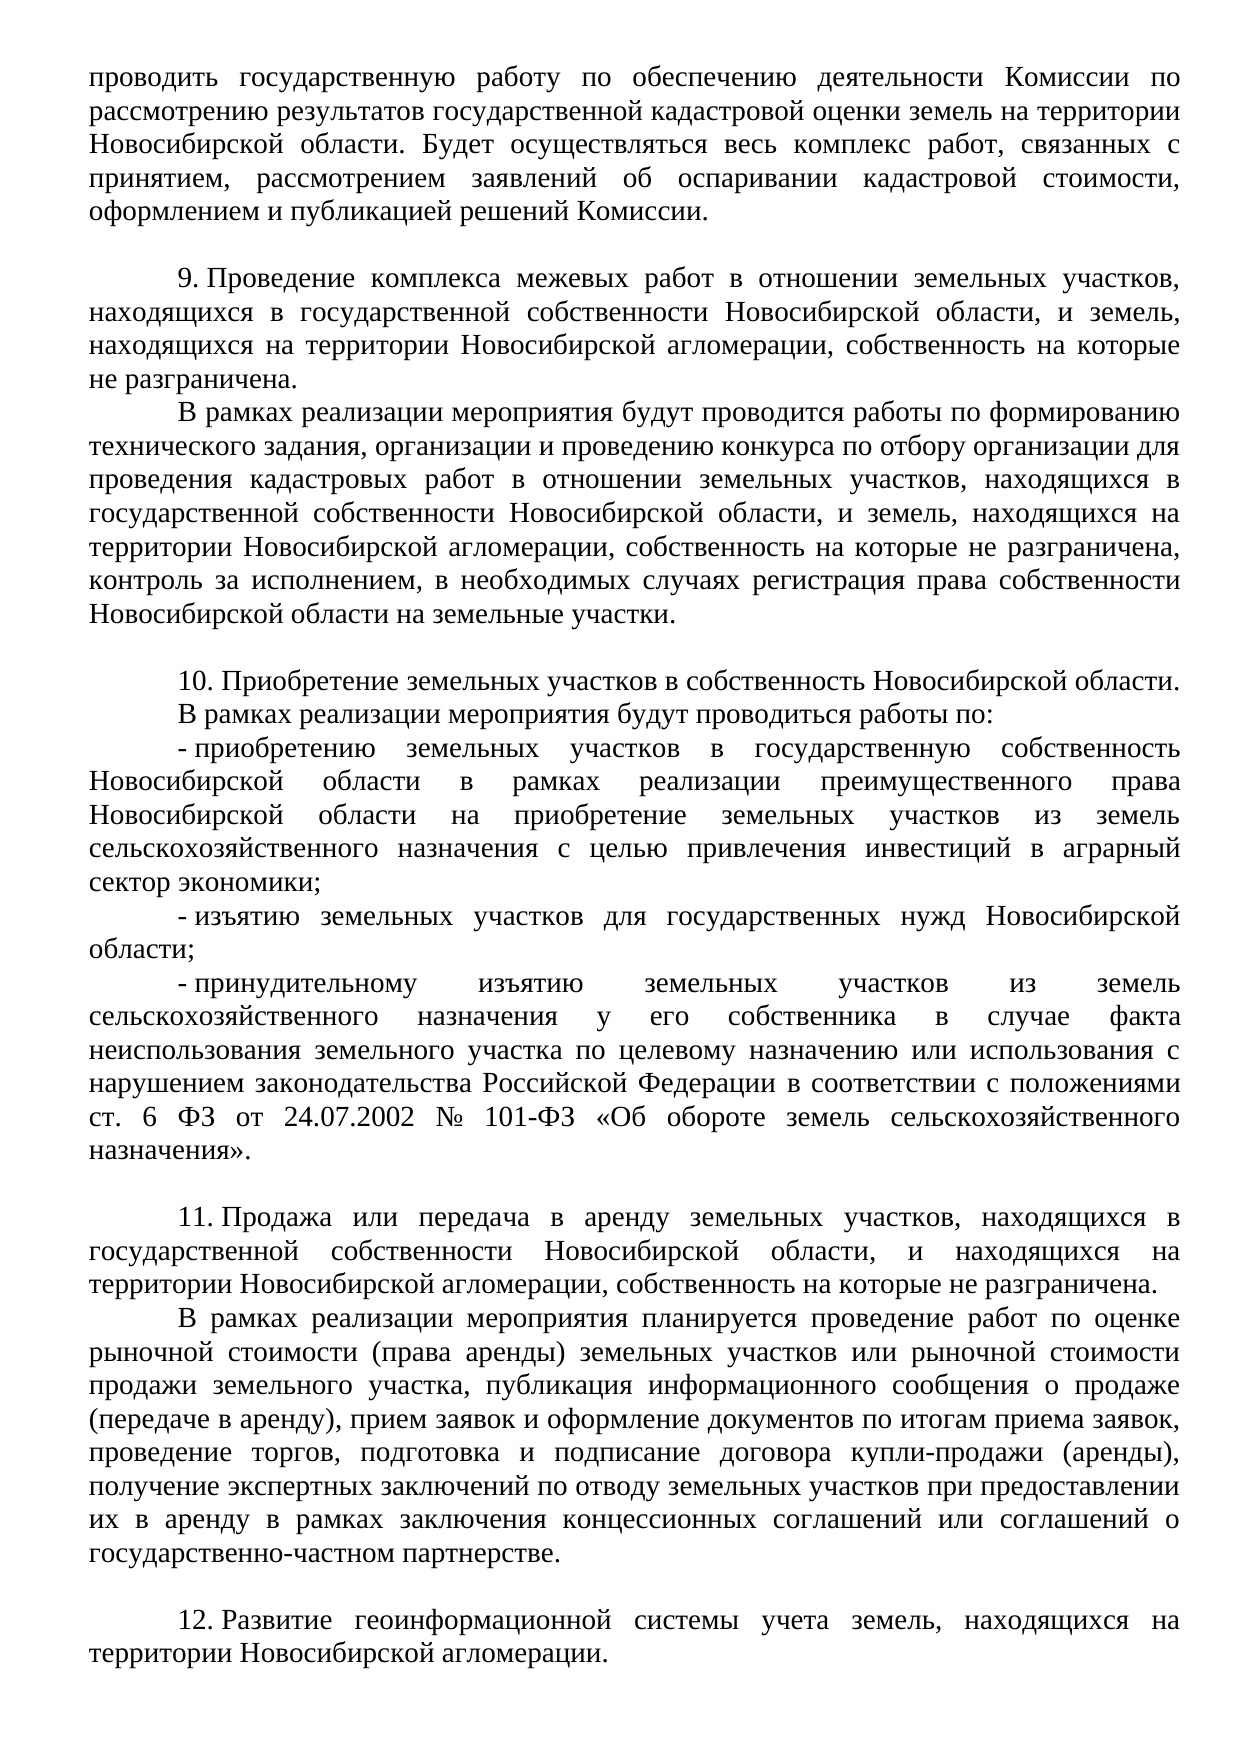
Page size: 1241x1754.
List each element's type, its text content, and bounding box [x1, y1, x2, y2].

text - изъятию земельных участков для государственных нужд Новосибирской области; [89, 898, 1181, 965]
text 11. Продажа или передача в аренду земельных участков, находящихся в государственной собственности Новосибирской области, и находящихся на территории Новосибирской агломерации, собственность на которые не разграничена. [89, 1199, 1181, 1300]
text 10. Приобретение земельных участков в собственность Новосибирской области. [89, 663, 1181, 696]
text В рамках реализации мероприятия будут проводиться работы по: [89, 696, 1181, 730]
text - приобретению земельных участков в государственную собственность Новосибирской области в рамках реализации преимущественного права Новосибирской области на приобретение земельных участков из земель сельскохозяйственного назначения с целью привлечения инвестиций в аграрный сектор экономики; [89, 730, 1181, 898]
text 12. Развитие геоинформационной системы учета земель, находящихся на территории Новосибирской агломерации. [89, 1602, 1181, 1669]
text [89, 59, 1181, 227]
text - принудительному изъятию земельных участков из земель сельскохозяйственного назначения у его собственника в случае факта неиспользования земельного участка по целевому назначению или использования с нарушением законодательства Российской Федерации в соответствии с положениями ст. 6 ФЗ от 24.07.2002 № 101-ФЗ «Об обороте земель сельскохозяйственного назначения». [89, 965, 1181, 1166]
text В рамках реализации мероприятия планируется проведение работ по оценке рыночной стоимости (права аренды) земельных участков или рыночной стоимости продажи земельного участка, публикация информационного сообщения о продаже (передаче в аренду), прием заявок и оформление документов по итогам приема заявок, проведение торгов, подготовка и подписание договора купли-продажи (аренды), получение экспертных заключений по отводу земельных участков при предоставлении их в аренду в рамках заключения концессионных соглашений или соглашений о государственно-частном партнерстве. [89, 1300, 1181, 1568]
text 9. Проведение комплекса межевых работ в отношении земельных участков, находящихся в государственной собственности Новосибирской области, и земель, находящихся на территории Новосибирской агломерации, собственность на которые не разграничена. [89, 260, 1181, 394]
text В рамках реализации мероприятия будут проводится работы по формированию технического задания, организации и проведению конкурса по отбору организации для проведения кадастровых работ в отношении земельных участков, находящихся в государственной собственности Новосибирской области, и земель, находящихся на территории Новосибирской агломерации, собственность на которые не разграничена, контроль за исполнением, в необходимых случаях регистрация права собственности Новосибирской области на земельные участки. [89, 394, 1181, 629]
